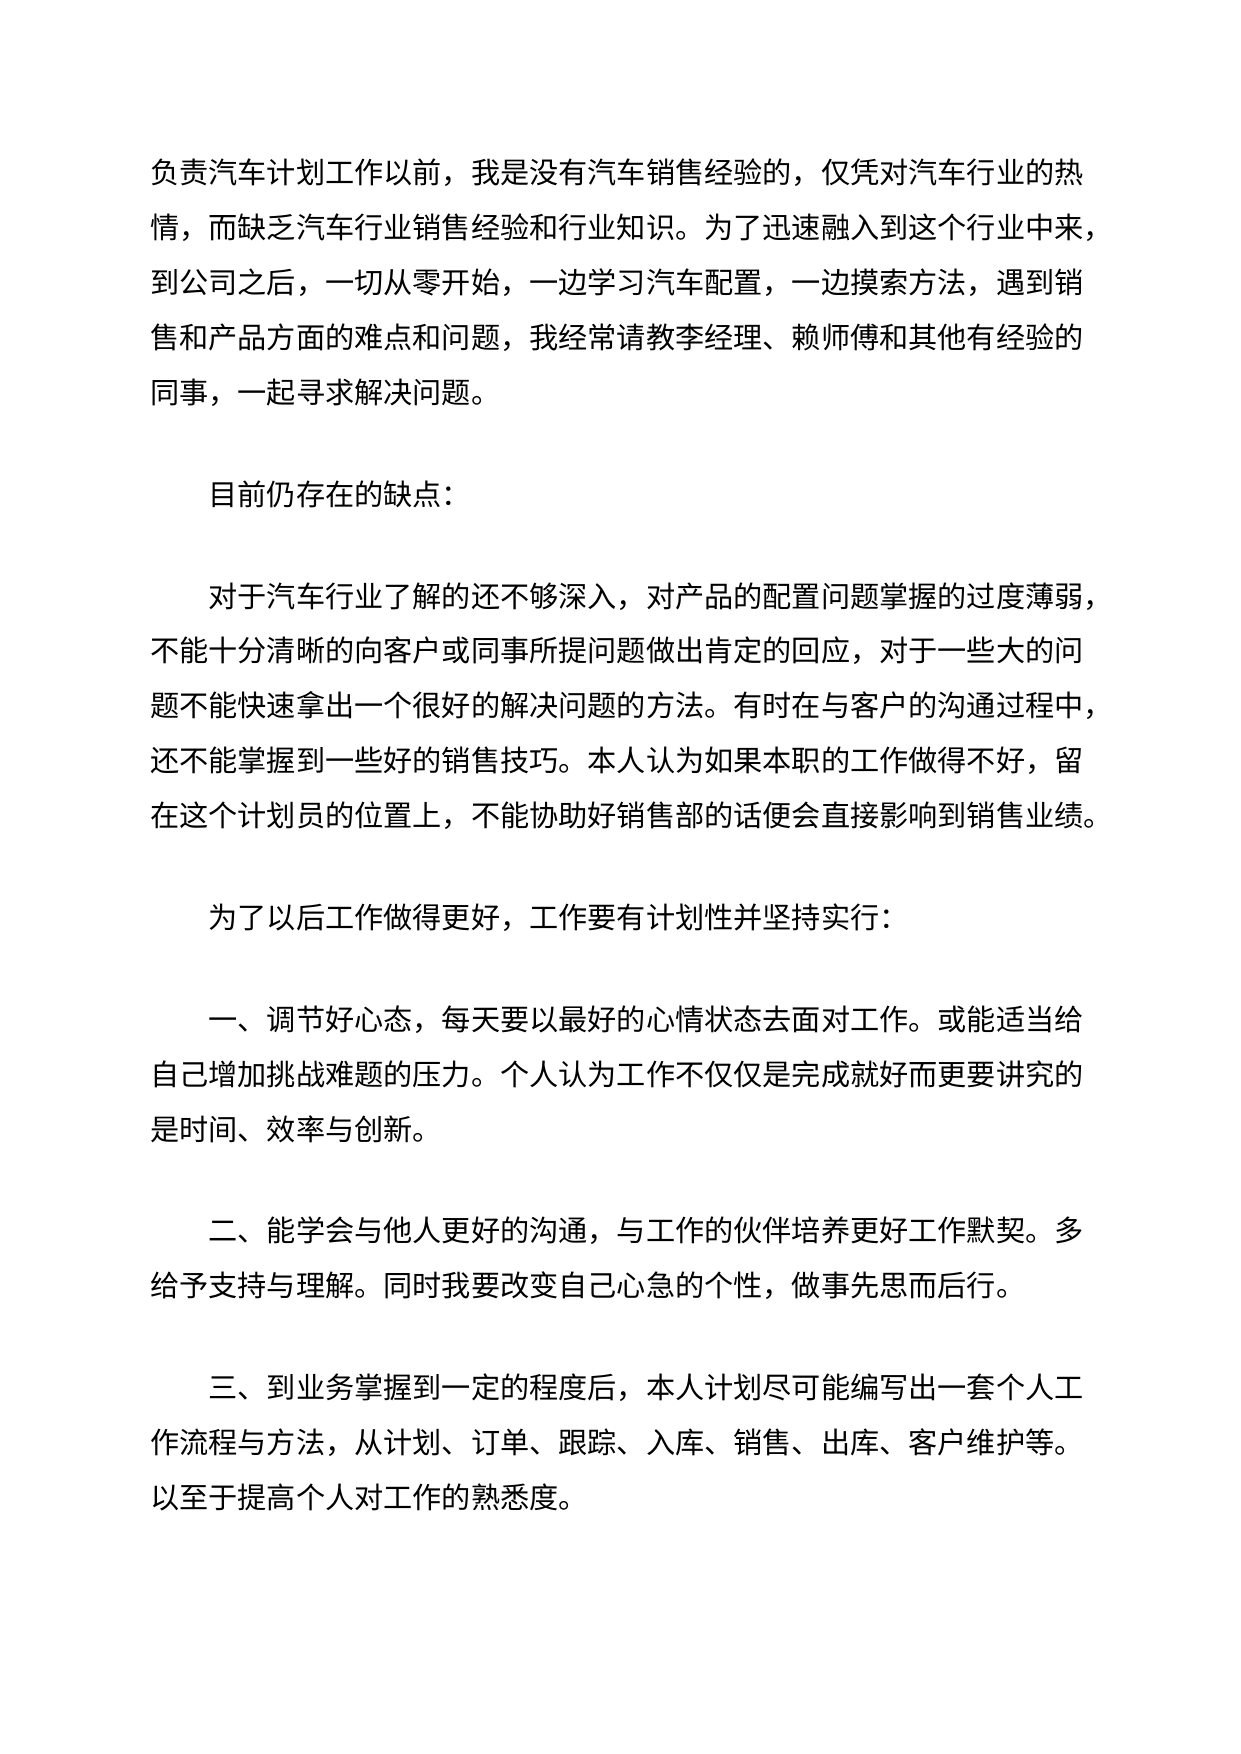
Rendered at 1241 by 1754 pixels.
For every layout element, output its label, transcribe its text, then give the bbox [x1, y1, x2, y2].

text 对于汽车行业了解的还不够深入，对产品的配置问题掌握的过度薄弱，不能十分清晰的向客户或同事所提问题做出肯定的回应，对于一些大的问题不能快速拿出一个很好的解决问题的方法。有时在与客户的沟通过程中，还不能掌握到一些好的销售技巧。本人认为如果本职的工作做得不好，留在这个计划员的位置上，不能协助好销售部的话便会直接影响到销售业绩。 [150, 573, 1090, 835]
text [150, 150, 1090, 412]
text 三、到业务掌握到一定的程度后，本人计划尽可能编写出一套个人工作流程与方法，从计划、订单、跟踪、入库、销售、出库、客户维护等。以至于提高个人对工作的熟悉度。 [150, 1364, 1090, 1517]
text 为了以后工作做得更好，工作要有计划性并坚持实行： [150, 894, 1090, 937]
text 目前仍存在的缺点： [150, 471, 1090, 514]
text 二、能学会与他人更好的沟通，与工作的伙伴培养更好工作默契。多给予支持与理解。同时我要改变自己心急的个性，做事先思而后行。 [150, 1208, 1090, 1305]
text 一、调节好心态，每天要以最好的心情状态去面对工作。或能适当给自己增加挑战难题的压力。个人认为工作不仅仅是完成就好而更要讲究的是时间、效率与创新。 [150, 996, 1090, 1148]
